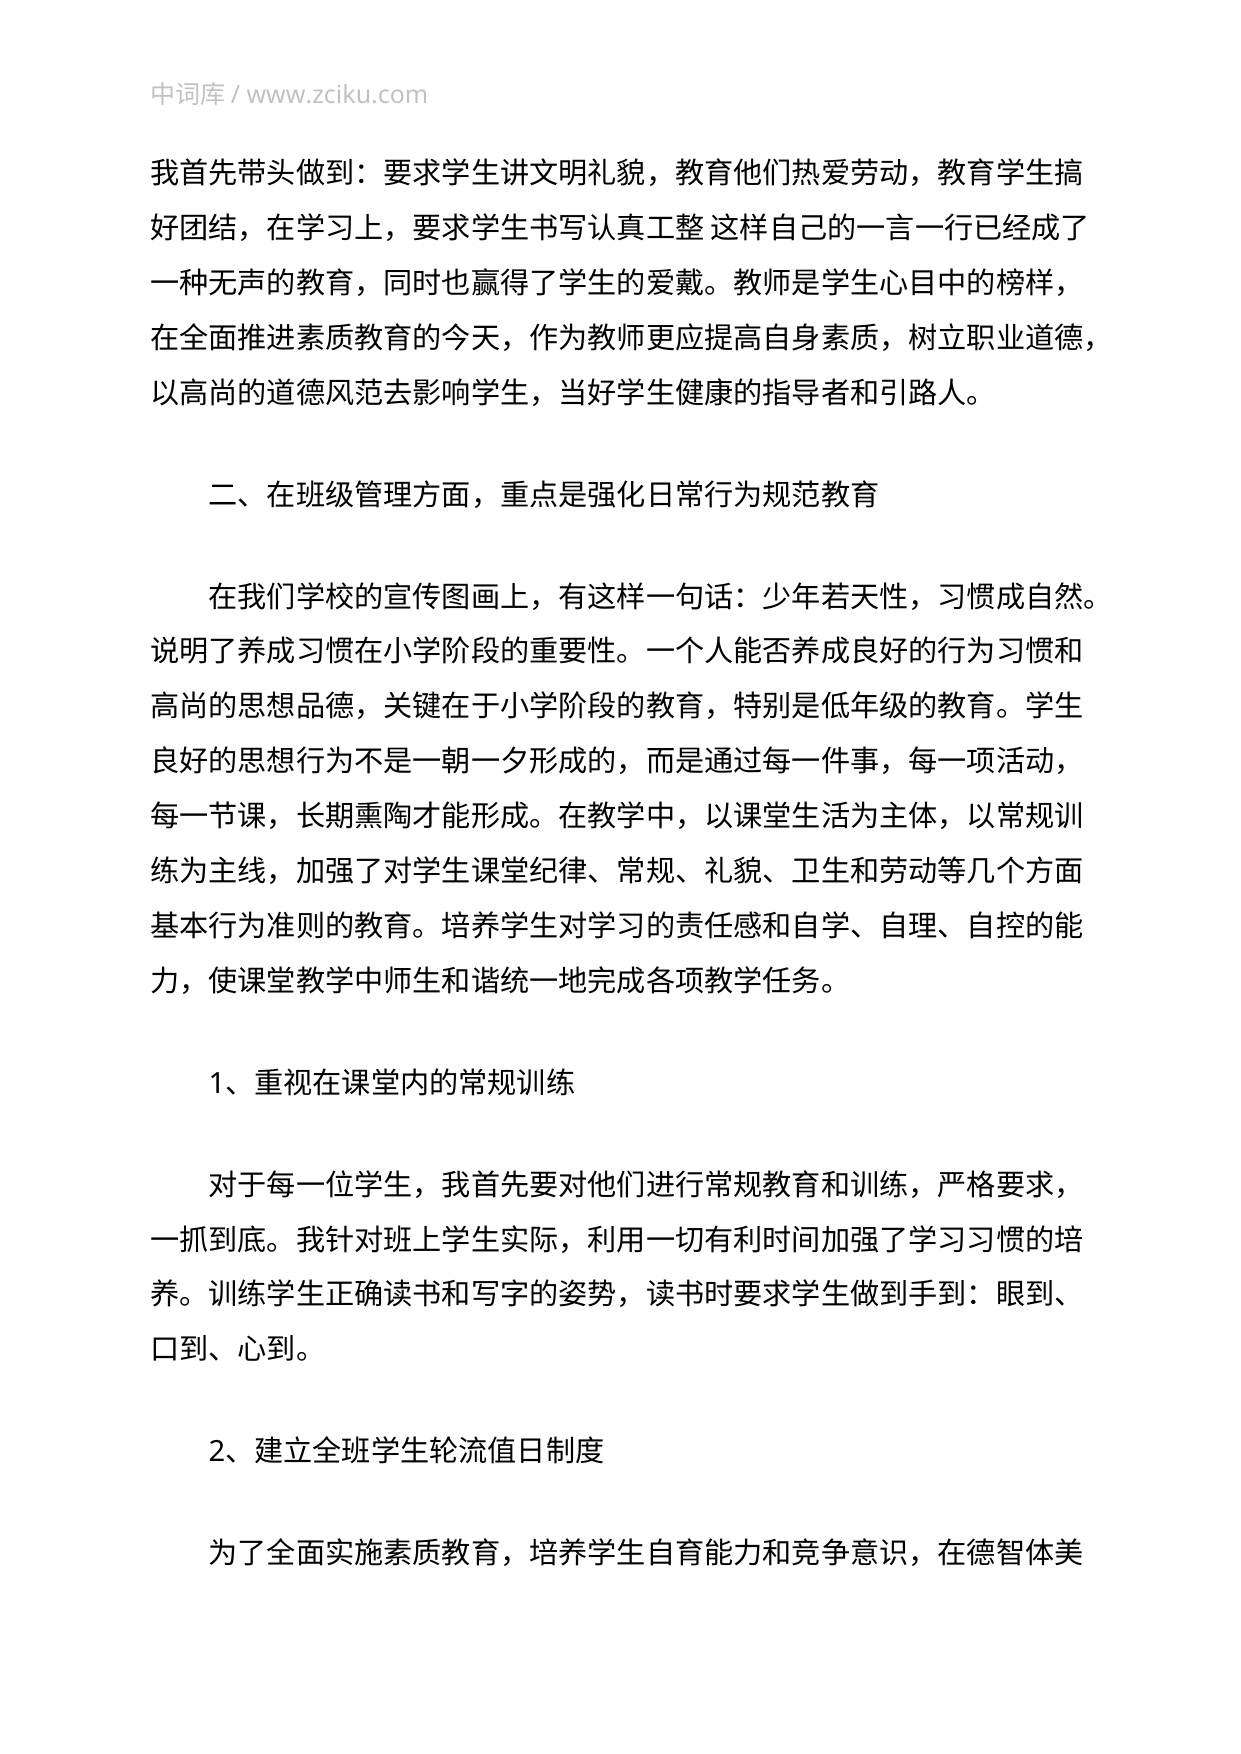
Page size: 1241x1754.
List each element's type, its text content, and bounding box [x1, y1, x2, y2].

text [150, 150, 1090, 412]
text 对于每一位学生，我首先要对他们进行常规教育和训练，严格要求，一抓到底。我针对班上学生实际，利用一切有利时间加强了学习习惯的培养。训练学生正确读书和写字的姿势，读书时要求学生做到手到：眼到、口到、心到。 [150, 1161, 1090, 1368]
text 1、重视在课堂内的常规训练 [150, 1059, 1090, 1102]
text 二、在班级管理方面，重点是强化日常行为规范教育 [150, 471, 1090, 514]
text 在我们学校的宣传图画上，有这样一句话：少年若天性，习惯成自然。说明了养成习惯在小学阶段的重要性。一个人能否养成良好的行为习惯和高尚的思想品德，关键在于小学阶段的教育，特别是低年级的教育。学生良好的思想行为不是一朝一夕形成的，而是通过每一件事，每一项活动，每一节课，长期熏陶才能形成。在教学中，以课堂生活为主体，以常规训练为主线，加强了对学生课堂纪律、常规、礼貌、卫生和劳动等几个方面基本行为准则的教育。培养学生对学习的责任感和自学、自理、自控的能力，使课堂教学中师生和谐统一地完成各项教学任务。 [150, 573, 1090, 1000]
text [150, 1529, 1090, 1572]
text 2、建立全班学生轮流值日制度 [150, 1428, 1090, 1470]
